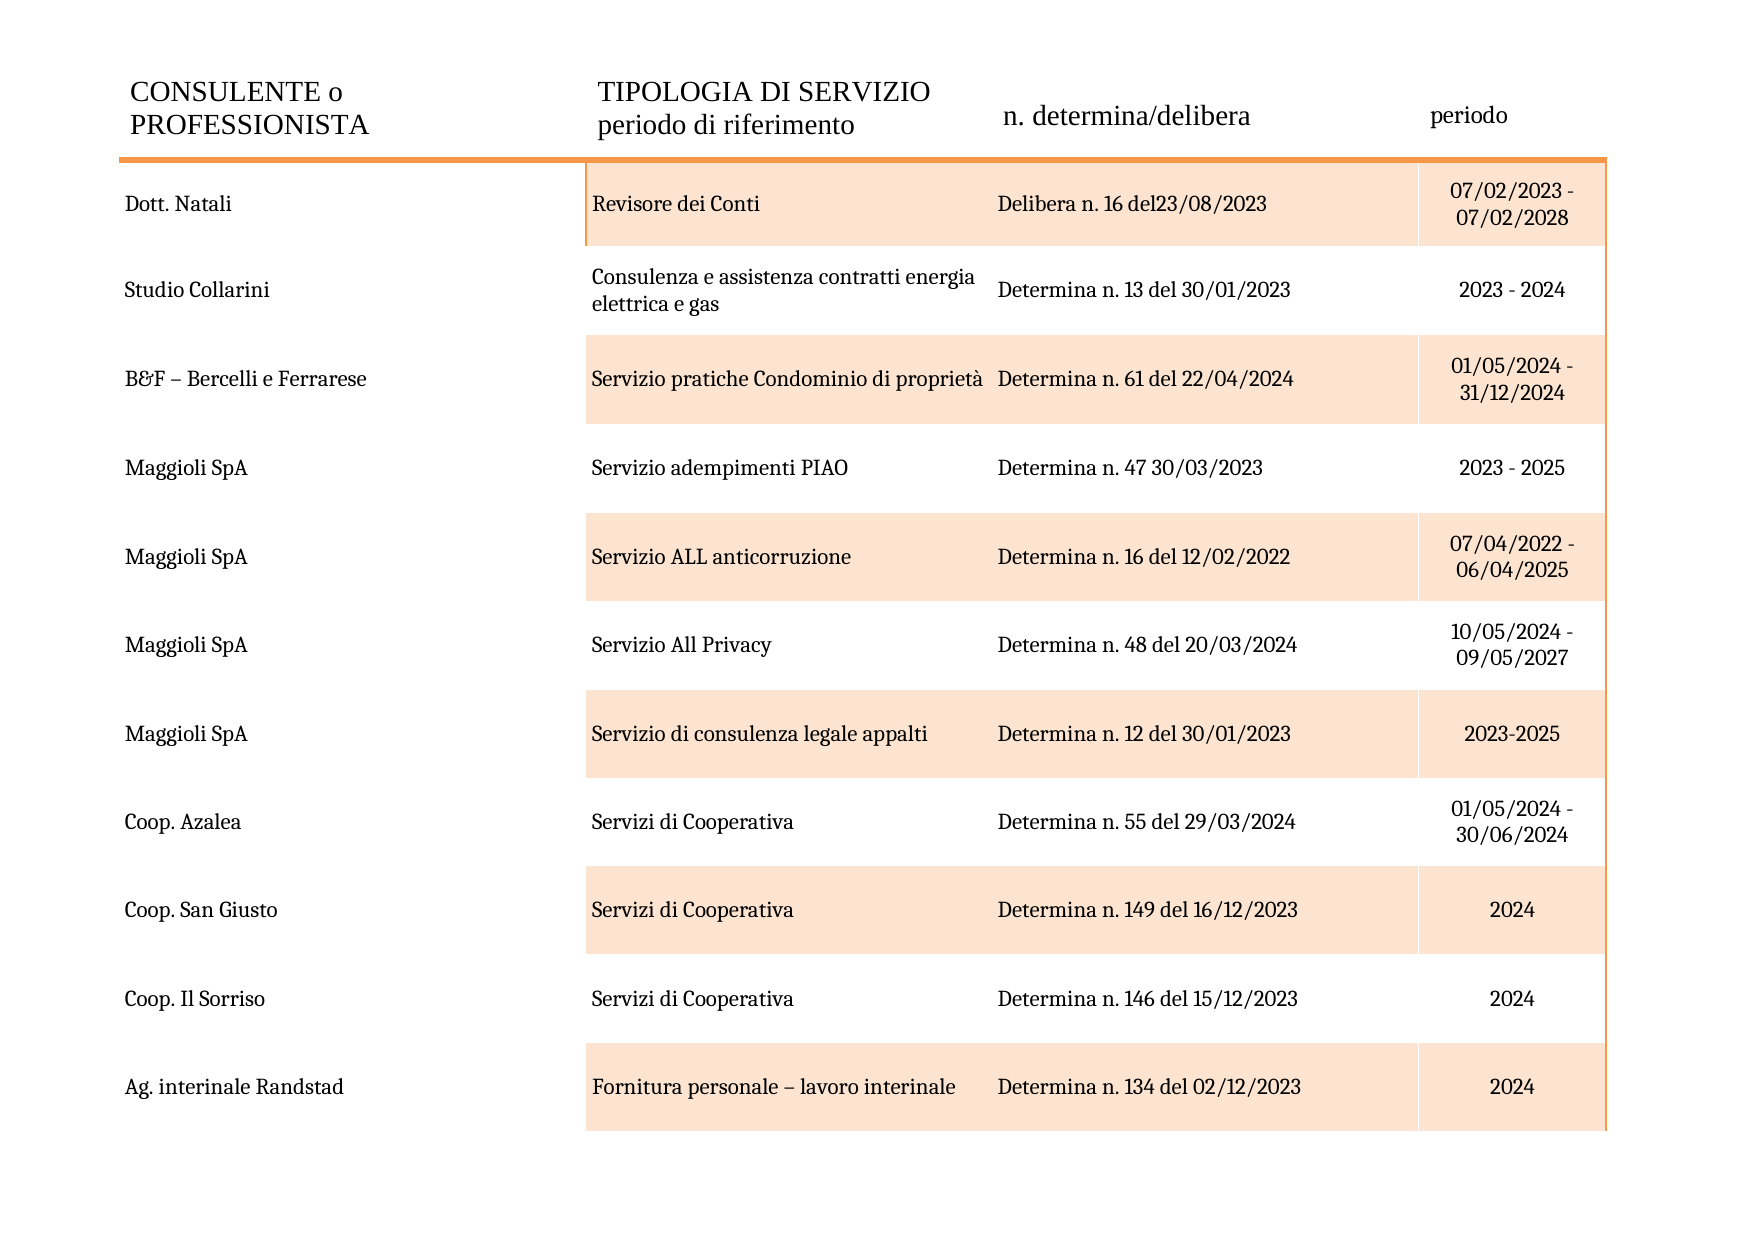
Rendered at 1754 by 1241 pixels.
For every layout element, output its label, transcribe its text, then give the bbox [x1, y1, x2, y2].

table_cell Determina n. 134 del 02/12/2023 [992, 1043, 1418, 1131]
table_cell 2023 - 2024 [1419, 246, 1605, 335]
table_cell Determina n. 149 del 16/12/2023 [992, 866, 1418, 954]
table_cell Servizi di Cooperativa [586, 955, 992, 1043]
table_cell Determina n. 12 del 30/01/2023 [992, 690, 1418, 778]
table_cell 2023 - 2025 [1419, 424, 1605, 512]
table_cell Coop. Azalea [119, 778, 586, 866]
table_cell Servizio adempimenti PIAO [586, 424, 992, 512]
table_cell Determina n. 48 del 20/03/2024 [992, 601, 1418, 689]
table_cell Servizio di consulenza legale appalti [586, 690, 992, 778]
table_cell 07/04/2022 - 06/04/2025 [1419, 513, 1605, 601]
table_cell 2024 [1419, 866, 1605, 954]
table_cell Coop. San Giusto [119, 866, 586, 954]
table_cell Determina n. 61 del 22/04/2024 [992, 335, 1418, 424]
table_cell Delibera n. 16 del23/08/2023 [992, 163, 1418, 246]
table_cell Servizi di Cooperativa [586, 866, 992, 954]
table_cell Studio Collarini [119, 246, 586, 335]
table_cell Determina n. 16 del 12/02/2022 [992, 513, 1418, 601]
table_cell Determina n. 13 del 30/01/2023 [992, 246, 1418, 335]
table_cell B&F – Bercelli e Ferrarese [119, 335, 586, 424]
table_header periodo [1419, 74, 1606, 157]
table_cell Consulenza e assistenza contratti energia elettrica e gas [586, 246, 992, 335]
table_cell Determina n. 146 del 15/12/2023 [992, 955, 1418, 1043]
table_header TIPOLOGIA DI SERVIZIO periodo di riferimento [586, 74, 992, 157]
table_header CONSULENTE o PROFESSIONISTA [119, 74, 586, 157]
table_cell Dott. Natali [119, 163, 585, 246]
table_cell Determina n. 55 del 29/03/2024 [992, 778, 1418, 866]
table_cell Fornitura personale – lavoro interinale [586, 1043, 992, 1131]
table_cell Revisore dei Conti [587, 163, 992, 246]
table_cell Coop. Il Sorriso [119, 955, 586, 1043]
table_cell 01/05/2024 - 31/12/2024 [1419, 335, 1605, 424]
table_cell Maggioli SpA [119, 601, 586, 689]
table_cell 2023-2025 [1419, 690, 1605, 778]
table_cell 07/02/2023 - 07/02/2028 [1419, 163, 1605, 246]
table_cell 10/05/2024 - 09/05/2027 [1419, 601, 1605, 689]
table_cell 2024 [1419, 1043, 1605, 1131]
table_cell 2024 [1419, 955, 1605, 1043]
table_cell Servizio ALL anticorruzione [586, 513, 992, 601]
table_cell 01/05/2024 -30/06/2024 [1419, 778, 1605, 866]
table_cell Maggioli SpA [119, 690, 586, 778]
table_cell Servizi di Cooperativa [586, 778, 992, 866]
table_cell Maggioli SpA [119, 513, 586, 601]
table_cell Servizio pratiche Condominio di proprietà [586, 335, 992, 424]
table_cell Ag. interinale Randstad [119, 1043, 586, 1131]
table_cell Maggioli SpA [119, 424, 586, 512]
table_cell Servizio All Privacy [586, 601, 992, 689]
table_header n. determina/delibera [992, 74, 1418, 157]
table_cell Determina n. 47 30/03/2023 [992, 424, 1418, 512]
